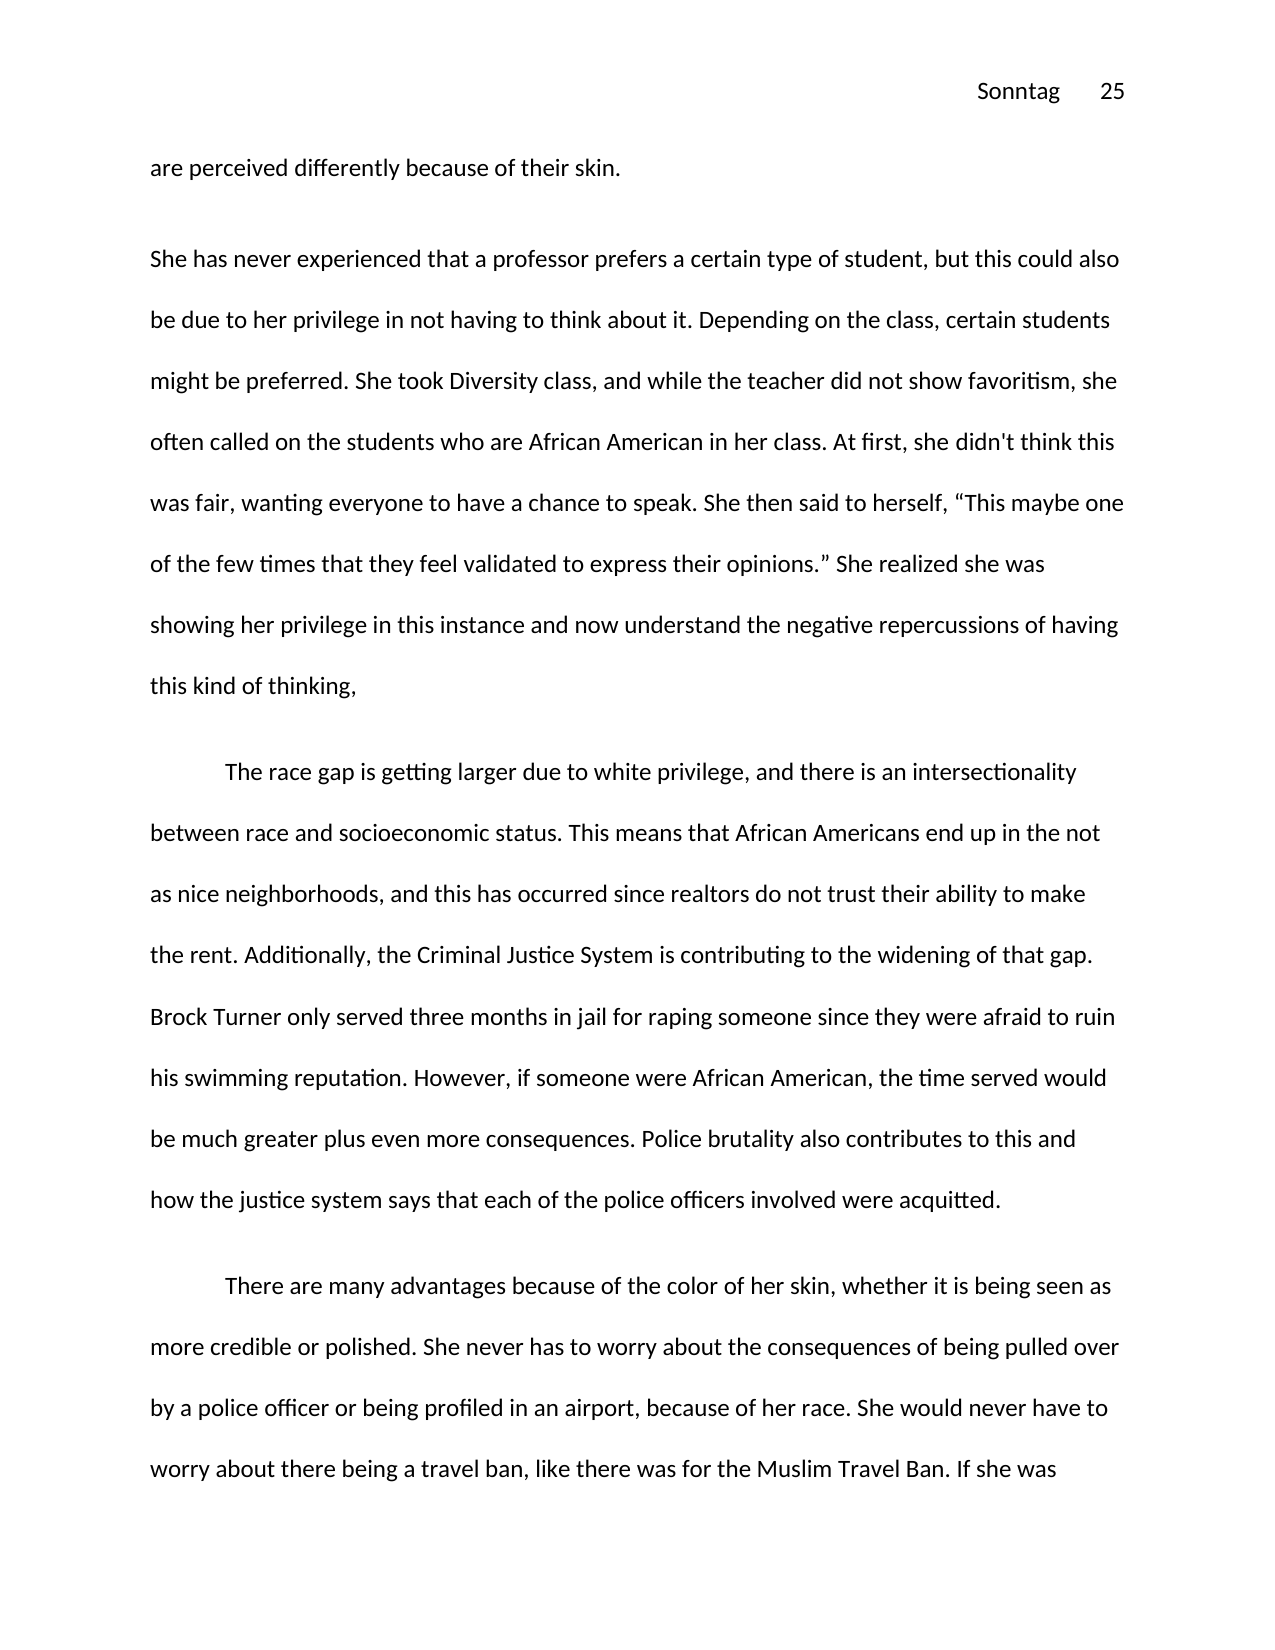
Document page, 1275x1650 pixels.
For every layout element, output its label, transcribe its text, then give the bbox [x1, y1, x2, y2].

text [150, 150, 1125, 184]
text The race gap is getting larger due to white privilege, and there is an intersectionality between race and socioeconomic status. This means that African Americans end up in the not as nice neighborhoods, and this has occurred since realtors do not trust their ability to make the rent. Additionally, the Criminal Justice System is contributing to the widening of that gap. Brock Turner only served three months in jail for raping someone since they were afraid to ruin his swimming reputation. However, if someone were African American, the time served would be much greater plus even more consequences. Police brutality also contributes to this and how the justice system says that each of the police officers involved were acquitted. [150, 756, 1125, 1214]
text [150, 1270, 1125, 1483]
text She has never experienced that a professor prefers a certain type of student, but this could also be due to her privilege in not having to think about it. Depending on the class, certain students might be preferred. She took Diversity class, and while the teacher did not show favoritism, she often called on the students who are African American in her class. At first, she didn't think this was fair, wanting everyone to have a chance to speak. She then said to herself, “This maybe one of the few times that they feel validated to express their opinions.” She realized she was showing her privilege in this instance and now understand the negative repercussions of having this kind of thinking, [150, 243, 1125, 701]
